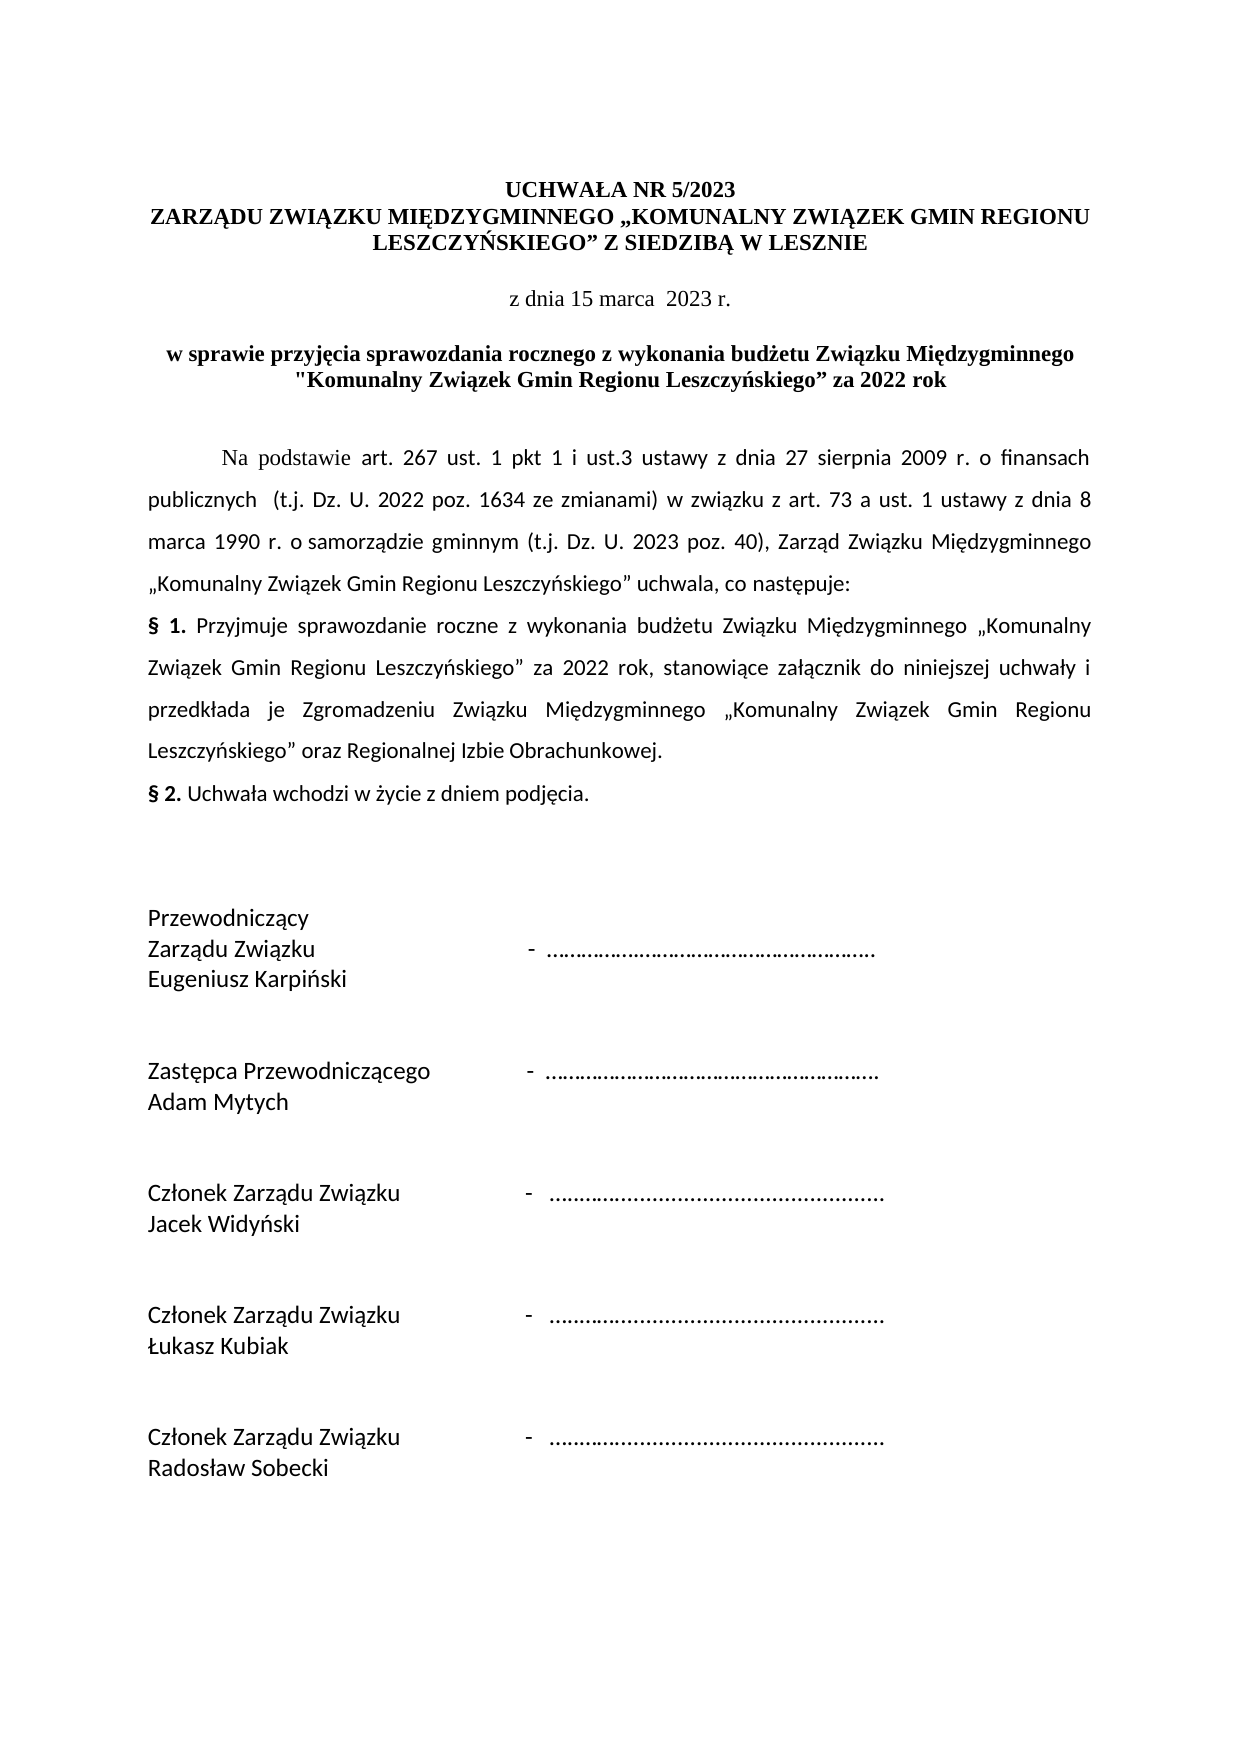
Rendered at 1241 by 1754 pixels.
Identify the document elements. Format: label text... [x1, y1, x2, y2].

text Członek Zarządu Związku - …..……........................................... [148, 1177, 1093, 1208]
text Łukasz Kubiak [148, 1330, 1093, 1360]
text w sprawie przyjęcia sprawozdania rocznego z wykonania budżetu Związku Międzygminnego "Komunalny Związek Gmin Regionu Leszczyńskiego” za 2022 rok [148, 340, 1093, 393]
text Zarządu Związku - …………….………………………………….. [148, 933, 1093, 963]
text z dnia 15 marca 2023 r. [148, 284, 1093, 311]
text Przewodniczący [148, 902, 1093, 933]
text § 1. Przyjmuje sprawozdanie roczne z wykonania budżetu Związku Międzygminnego „Komunalny Związek Gmin Regionu Leszczyńskiego” za 2022 rok, stanowiące załącznik do niniejszej uchwały i przedkłada je Zgromadzeniu Związku Międzygminnego „Komunalny Związek Gmin Regionu Leszczyńskiego” oraz Regionalnej Izbie Obrachunkowej. [148, 611, 1093, 765]
text § 2. Uchwała wchodzi w życie z dniem podjęcia. [148, 779, 1093, 807]
text Radosław Sobecki [148, 1452, 1093, 1482]
text Uchwała Nr 5/2023 Zarządu Związku Międzygminnego „Komunalny Związek Gmin Regionu Leszczyńskiego” z siedzibą w Lesznie [148, 176, 1093, 255]
text Na podstawie art. 267 ust. 1 pkt 1 i ust.3 ustawy z dnia 27 sierpnia 2009 r. o finansach publicznych (t.j. Dz. U. 2022 poz. 1634 ze zmianami) w związku z art. 73 a ust. 1 ustawy z dnia 8 marca 1990 r. o samorządzie gminnym (t.j. Dz. U. 2023 poz. 40), Zarząd Związku Międzygminnego „Komunalny Związek Gmin Regionu Leszczyńskiego” uchwala, co następuje: [148, 443, 1093, 597]
text Jacek Widyński [148, 1208, 1093, 1238]
text Zastępca Przewodniczącego - …………………………………………………. [148, 1055, 1093, 1086]
text Członek Zarządu Związku - …..……........................................... [148, 1299, 1093, 1330]
text Eugeniusz Karpiński [148, 963, 1093, 994]
text Adam Mytych [148, 1086, 1093, 1116]
text Członek Zarządu Związku - …..……........................................... [148, 1421, 1093, 1452]
